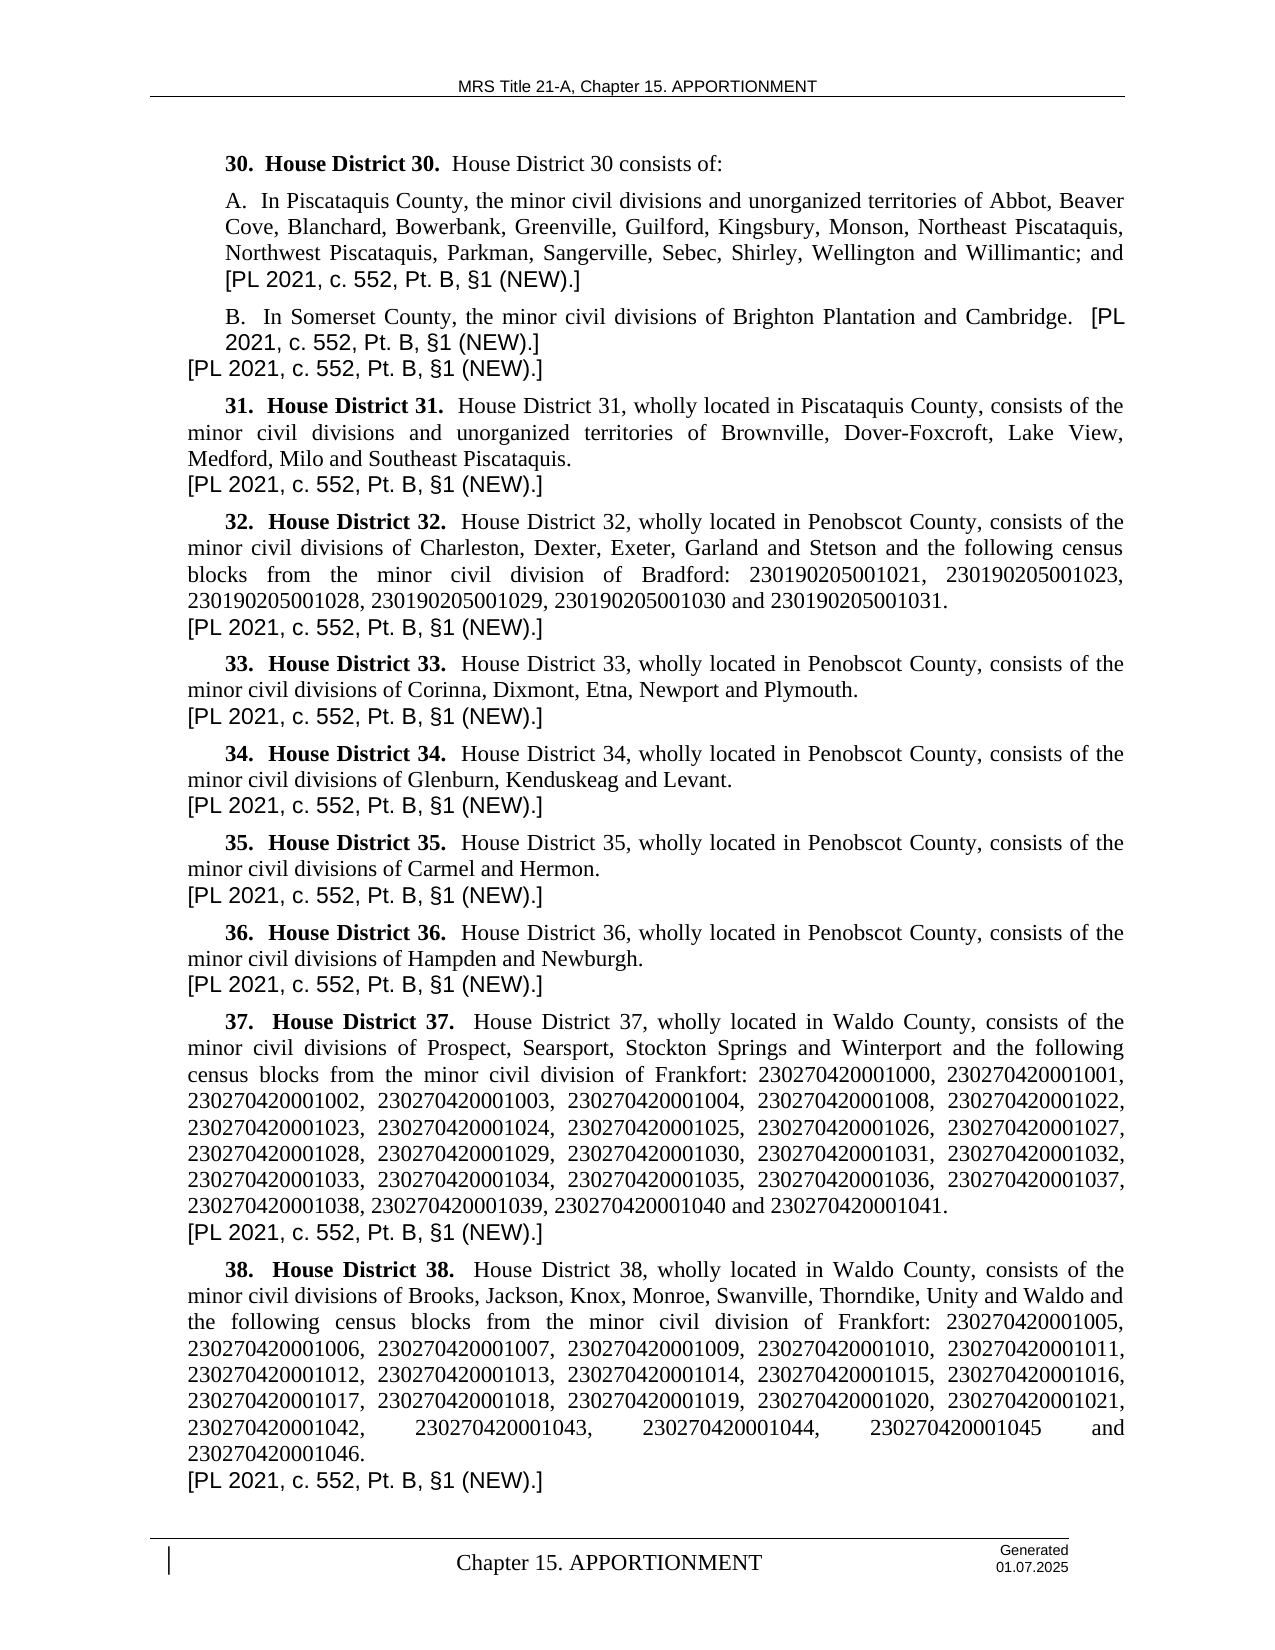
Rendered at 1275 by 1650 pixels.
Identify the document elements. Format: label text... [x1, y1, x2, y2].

text 35. House District 35. House District 35, wholly located in Penobscot County, consists of the minor civil divisions of Carmel and Hermon. [187, 829, 1125, 882]
text [PL 2021, c. 552, Pt. B, §1 (NEW).] [187, 882, 1125, 908]
text 38. House District 38. House District 38, wholly located in Waldo County, consists of the minor civil divisions of Brooks, Jackson, Knox, Monroe, Swanville, Thorndike, Unity and Waldo and the following census blocks from the minor civil division of Frankfort: 230270420001005, 230270420001006, 230270420001007, 230270420001009, 230270420001010, 230270420001011, 230270420001012, 230270420001013, 230270420001014, 230270420001015, 230270420001016, 230270420001017, 230270420001018, 230270420001019, 230270420001020, 230270420001021, 230270420001042, 230270420001043, 230270420001044, 230270420001045 and 230270420001046. [187, 1256, 1125, 1467]
text 31. House District 31. House District 31, wholly located in Piscataquis County, consists of the minor civil divisions and unorganized territories of Brownville, Dover-Foxcroft, Lake View, Medford, Milo and Southeast Piscataquis. [187, 392, 1125, 471]
text [PL 2021, c. 552, Pt. B, §1 (NEW).] [187, 703, 1125, 729]
text 36. House District 36. House District 36, wholly located in Penobscot County, consists of the minor civil divisions of Hampden and Newburgh. [187, 919, 1125, 971]
text [PL 2021, c. 552, Pt. B, §1 (NEW).] [187, 1467, 1125, 1493]
text A. In Piscataquis County, the minor civil divisions and unorganized territories of Abbot, Beaver Cove, Blanchard, Bowerbank, Greenville, Guilford, Kingsbury, Monson, Northeast Piscataquis, Northwest Piscataquis, Parkman, Sangerville, Sebec, Shirley, Wellington and Willimantic; and [PL 2021, c. 552, Pt. B, §1 (NEW).] [225, 187, 1125, 292]
text [PL 2021, c. 552, Pt. B, §1 (NEW).] [187, 971, 1125, 998]
text [PL 2021, c. 552, Pt. B, §1 (NEW).] [187, 792, 1125, 819]
text [PL 2021, c. 552, Pt. B, §1 (NEW).] [187, 1219, 1125, 1245]
text [PL 2021, c. 552, Pt. B, §1 (NEW).] [187, 471, 1125, 498]
text B. In Somerset County, the minor civil divisions of Brighton Plantation and Cambridge. [PL 2021, c. 552, Pt. B, §1 (NEW).] [225, 303, 1125, 355]
text 30. House District 30. House District 30 consists of: [187, 150, 1125, 176]
text 34. House District 34. House District 34, wholly located in Penobscot County, consists of the minor civil divisions of Glenburn, Kenduskeag and Levant. [187, 740, 1125, 792]
text [PL 2021, c. 552, Pt. B, §1 (NEW).] [187, 355, 1125, 382]
text 37. House District 37. House District 37, wholly located in Waldo County, consists of the minor civil divisions of Prospect, Searsport, Stockton Springs and Winterport and the following census blocks from the minor civil division of Frankfort: 230270420001000, 230270420001001, 230270420001002, 230270420001003, 230270420001004, 230270420001008, 230270420001022, 230270420001023, 230270420001024, 230270420001025, 230270420001026, 230270420001027, 230270420001028, 230270420001029, 230270420001030, 230270420001031, 230270420001032, 230270420001033, 230270420001034, 230270420001035, 230270420001036, 230270420001037, 230270420001038, 230270420001039, 230270420001040 and 230270420001041. [187, 1008, 1125, 1219]
text 32. House District 32. House District 32, wholly located in Penobscot County, consists of the minor civil divisions of Charleston, Dexter, Exeter, Garland and Stetson and the following census blocks from the minor civil division of Bradford: 230190205001021, 230190205001023, 230190205001028, 230190205001029, 230190205001030 and 230190205001031. [187, 508, 1125, 613]
text 33. House District 33. House District 33, wholly located in Penobscot County, consists of the minor civil divisions of Corinna, Dixmont, Etna, Newport and Plymouth. [187, 650, 1125, 703]
text [PL 2021, c. 552, Pt. B, §1 (NEW).] [187, 613, 1125, 640]
